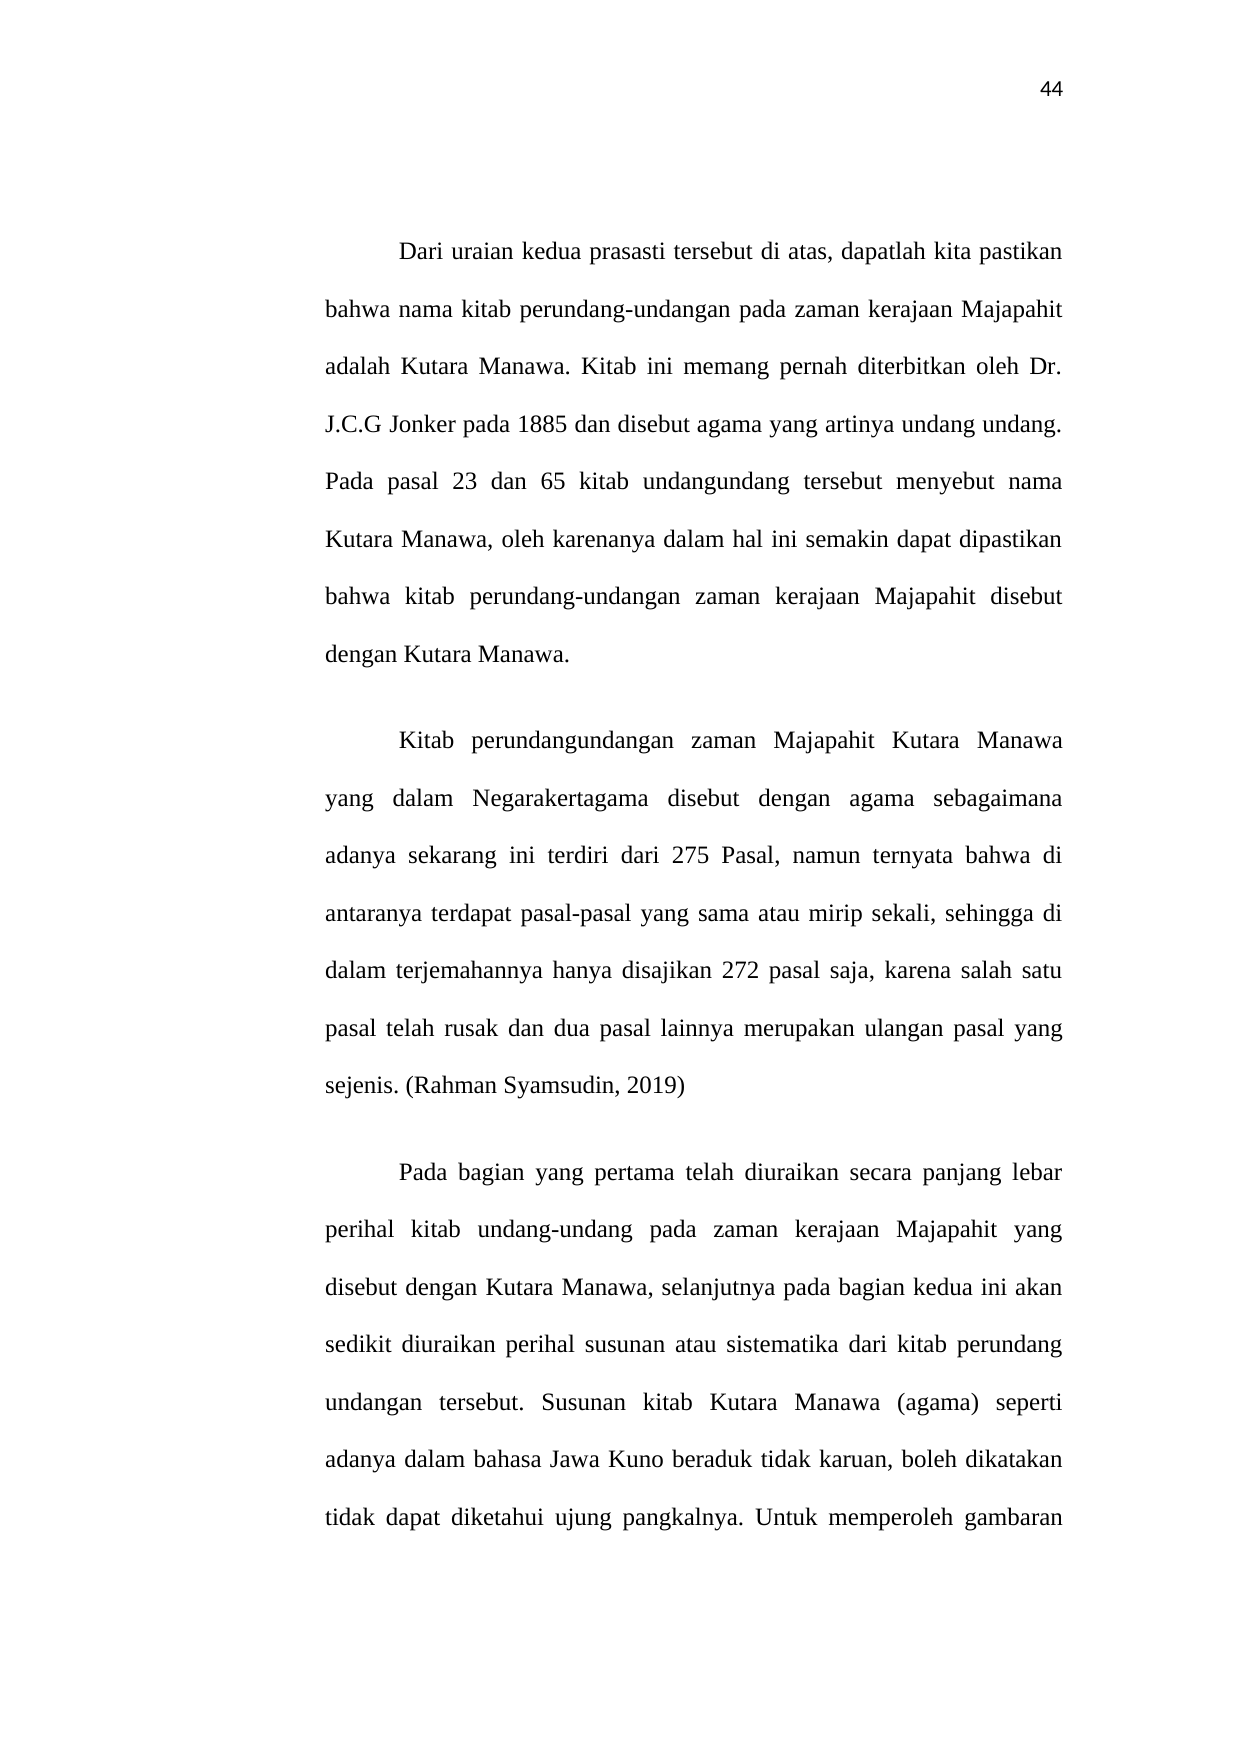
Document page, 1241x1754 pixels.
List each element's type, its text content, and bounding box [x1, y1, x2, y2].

list Dari uraian kedua prasasti tersebut di atas, dapatlah kita pastikan bahwa nama kitab perundang-undangan pada zaman kerajaan Majapahit adalah Kutara Manawa. Kitab ini memang pernah diterbitkan oleh Dr. J.C.G Jonker pada 1885 dan disebut agama yang artinya undang undang. Pada pasal 23 dan 65 kitab undangundang tersebut menyebut nama Kutara Manawa, oleh karenanya dalam hal ini semakin dapat dipastikan bahwa kitab perundang-undangan zaman kerajaan Majapahit disebut dengan Kutara Manawa. [325, 236, 1063, 667]
list Kitab perundangundangan zaman Majapahit Kutara Manawa yang dalam Negarakertagama disebut dengan agama sebagaimana adanya sekarang ini terdiri dari 275 Pasal, namun ternyata bahwa di antaranya terdapat pasal-pasal yang sama atau mirip sekali, sehingga di dalam terjemahannya hanya disajikan 272 pasal saja, karena salah satu pasal telah rusak dan dua pasal lainnya merupakan ulangan pasal yang sejenis. (Rahman Syamsudin, 2019) [325, 725, 1063, 1099]
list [325, 1157, 1063, 1531]
